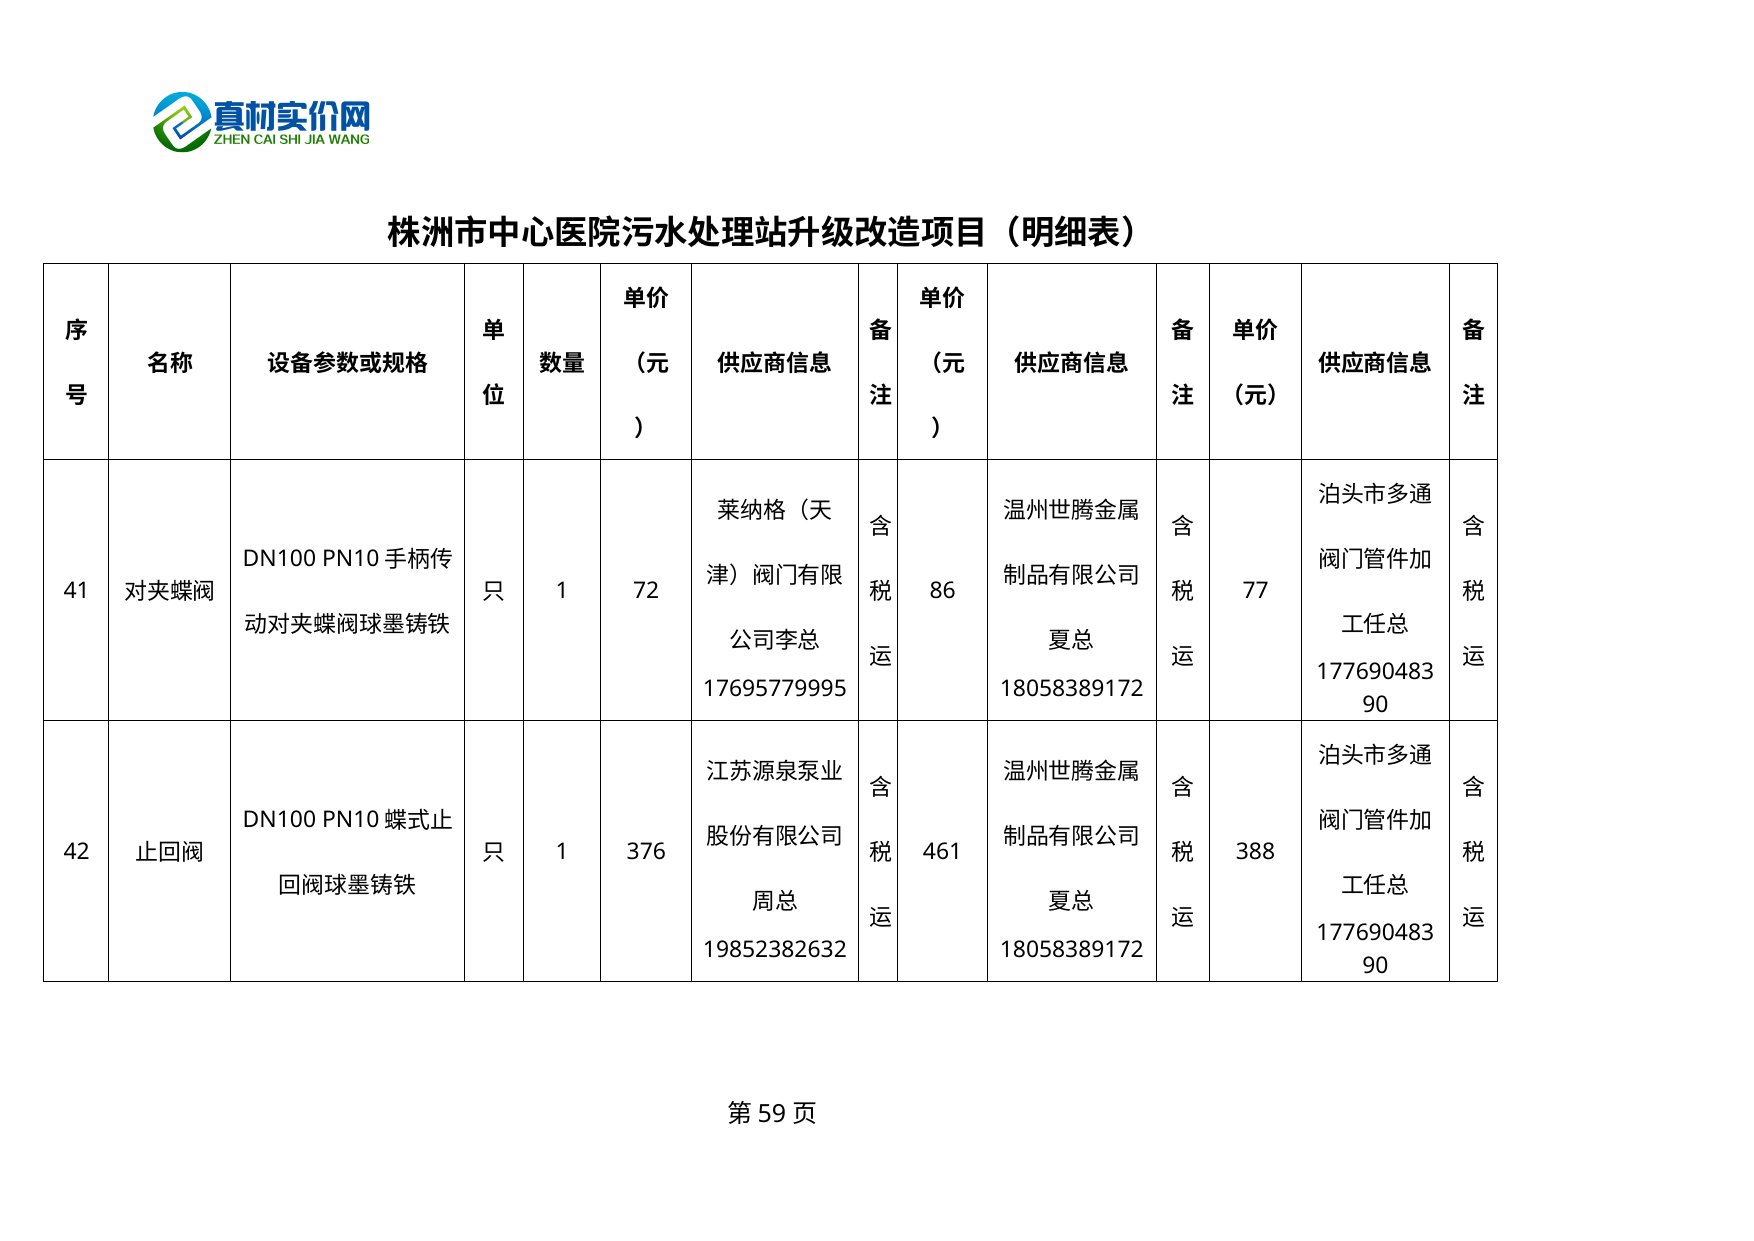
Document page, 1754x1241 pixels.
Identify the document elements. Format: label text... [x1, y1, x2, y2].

table_cell 序号 [44, 264, 108, 459]
table_cell DN100 PN10蝶式止回阀球墨铸铁 [231, 721, 464, 981]
table_cell 温州世腾金属制品有限公司夏总18058389172 [988, 721, 1156, 981]
table_cell 莱纳格（天津）阀门有限公司李总17695779995 [692, 460, 858, 720]
table_cell 供应商信息 [692, 264, 858, 459]
table_cell 42 [44, 721, 108, 981]
table_cell 含税运 [1157, 721, 1209, 981]
table_cell 含税运 [1157, 460, 1209, 720]
table_cell 376 [601, 721, 691, 981]
table_cell 只 [465, 460, 523, 720]
picture [150, 90, 375, 155]
table_cell 1 [524, 721, 600, 981]
table_cell 泊头市多通阀门管件加工任总17769048390 [1302, 721, 1449, 981]
table_cell 461 [898, 721, 987, 981]
table_cell 单价（元） [601, 264, 691, 459]
table_cell 含税运 [859, 721, 897, 981]
table_cell 41 [44, 460, 108, 720]
table_cell 温州世腾金属制品有限公司夏总18058389172 [988, 460, 1156, 720]
table_cell 单位 [465, 264, 523, 459]
table_cell 含税运 [1450, 460, 1497, 720]
table_cell 1 [524, 460, 600, 720]
table_cell 含税运 [859, 460, 897, 720]
table_cell 江苏源泉泵业股份有限公司周总19852382632 [692, 721, 858, 981]
table_cell DN100 PN10手柄传动对夹蝶阀球墨铸铁 [231, 460, 464, 720]
table_cell 备注 [859, 264, 897, 459]
table_cell 单价（元） [898, 264, 987, 459]
table_cell 设备参数或规格 [231, 264, 464, 459]
table_cell 泊头市多通阀门管件加工任总17769048390 [1302, 460, 1449, 720]
table_cell 单价（元） [1210, 264, 1301, 459]
table_header 株洲市中心医院污水处理站升级改造项目（明细表） [44, 198, 1498, 263]
table_cell 止回阀 [109, 721, 230, 981]
table_cell 对夹蝶阀 [109, 460, 230, 720]
table_cell 备注 [1157, 264, 1209, 459]
table_cell 备注 [1450, 264, 1497, 459]
table_cell 含税运 [1450, 721, 1497, 981]
table_cell 供应商信息 [1302, 264, 1449, 459]
table_cell 77 [1210, 460, 1301, 720]
table_cell 只 [465, 721, 523, 981]
table_cell 72 [601, 460, 691, 720]
table_cell 388 [1210, 721, 1301, 981]
table_cell 名称 [109, 264, 230, 459]
table_cell 数量 [524, 264, 600, 459]
table_cell 86 [898, 460, 987, 720]
table_cell 供应商信息 [988, 264, 1156, 459]
